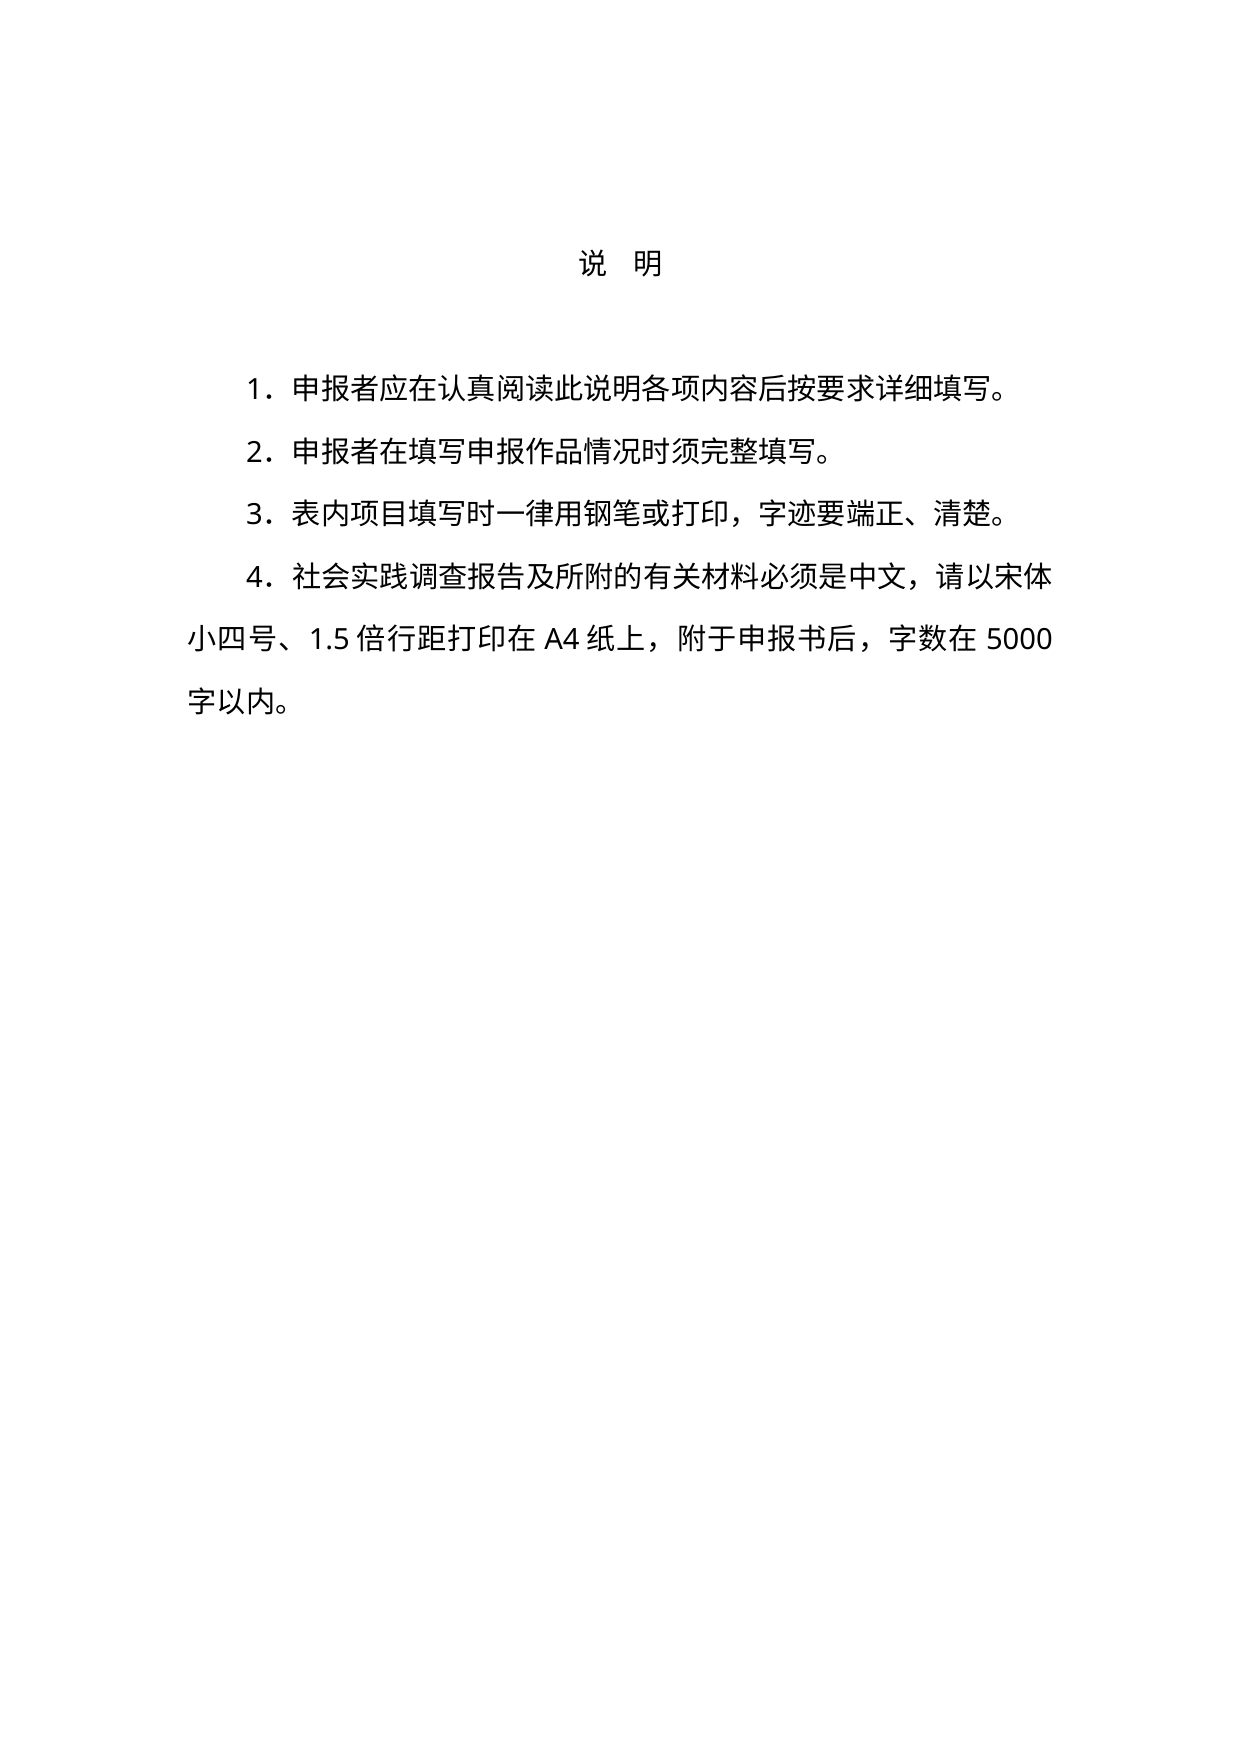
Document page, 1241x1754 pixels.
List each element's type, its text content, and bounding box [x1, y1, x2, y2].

text 3．表内项目填写时一律用钢笔或打印，字迹要端正、清楚。 [187, 474, 1053, 537]
text 说 明 [187, 224, 1053, 287]
text 1．申报者应在认真阅读此说明各项内容后按要求详细填写。 [187, 349, 1053, 412]
text 4．社会实践调查报告及所附的有关材料必须是中文，请以宋体小四号、1.5倍行距打印在A4纸上，附于申报书后，字数在5000字以内。 [187, 537, 1053, 724]
text 2．申报者在填写申报作品情况时须完整填写。 [187, 412, 1053, 474]
